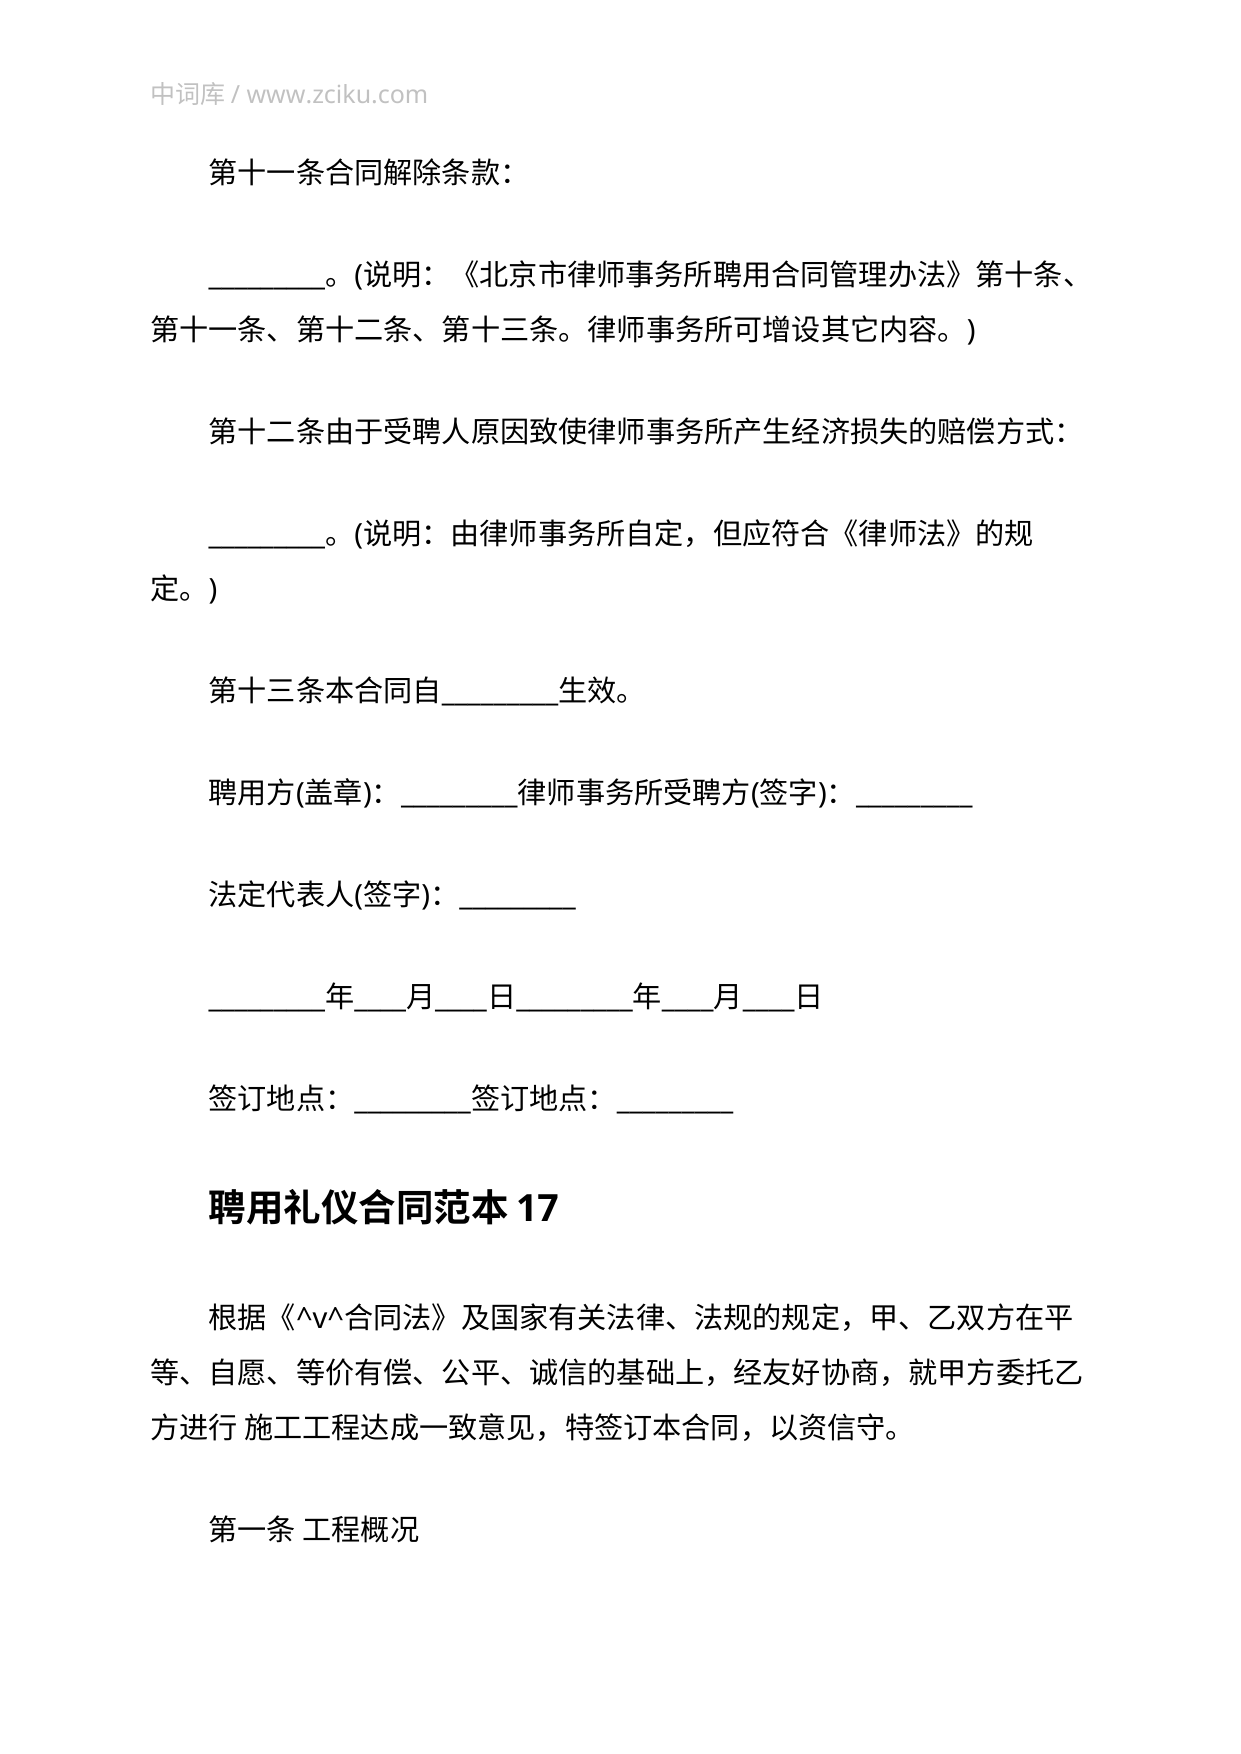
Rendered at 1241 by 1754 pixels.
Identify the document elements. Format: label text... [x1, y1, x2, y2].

text 第十三条本合同自_________生效。 [150, 667, 1090, 710]
text 签订地点：_________签订地点：_________ [150, 1075, 1090, 1118]
text _________。(说明：由律师事务所自定，但应符合《律师法》的规定。) [150, 511, 1090, 608]
text 法定代表人(签字)：_________ [150, 871, 1090, 914]
text 第十二条由于受聘人原因致使律师事务所产生经济损失的赔偿方式： [150, 409, 1090, 451]
text 第一条 工程概况 [150, 1507, 1090, 1549]
text 根据《^v^合同法》及国家有关法律、法规的规定，甲、乙双方在平等、自愿、等价有偿、公平、诚信的基础上，经友好协商，就甲方委托乙方进行 施工工程达成一致意见，特签订本合同，以资信守。 [150, 1295, 1090, 1447]
text _________。(说明：《北京市律师事务所聘用合同管理办法》第十条、第十一条、第十二条、第十三条。律师事务所可增设其它内容。) [150, 252, 1090, 349]
text _________年____月____日_________年____月____日 [150, 973, 1090, 1016]
text 第十一条合同解除条款： [150, 150, 1090, 192]
text 聘用方(盖章)：_________律师事务所受聘方(签字)：_________ [150, 769, 1090, 812]
text 聘用礼仪合同范本17 [150, 1177, 1090, 1232]
